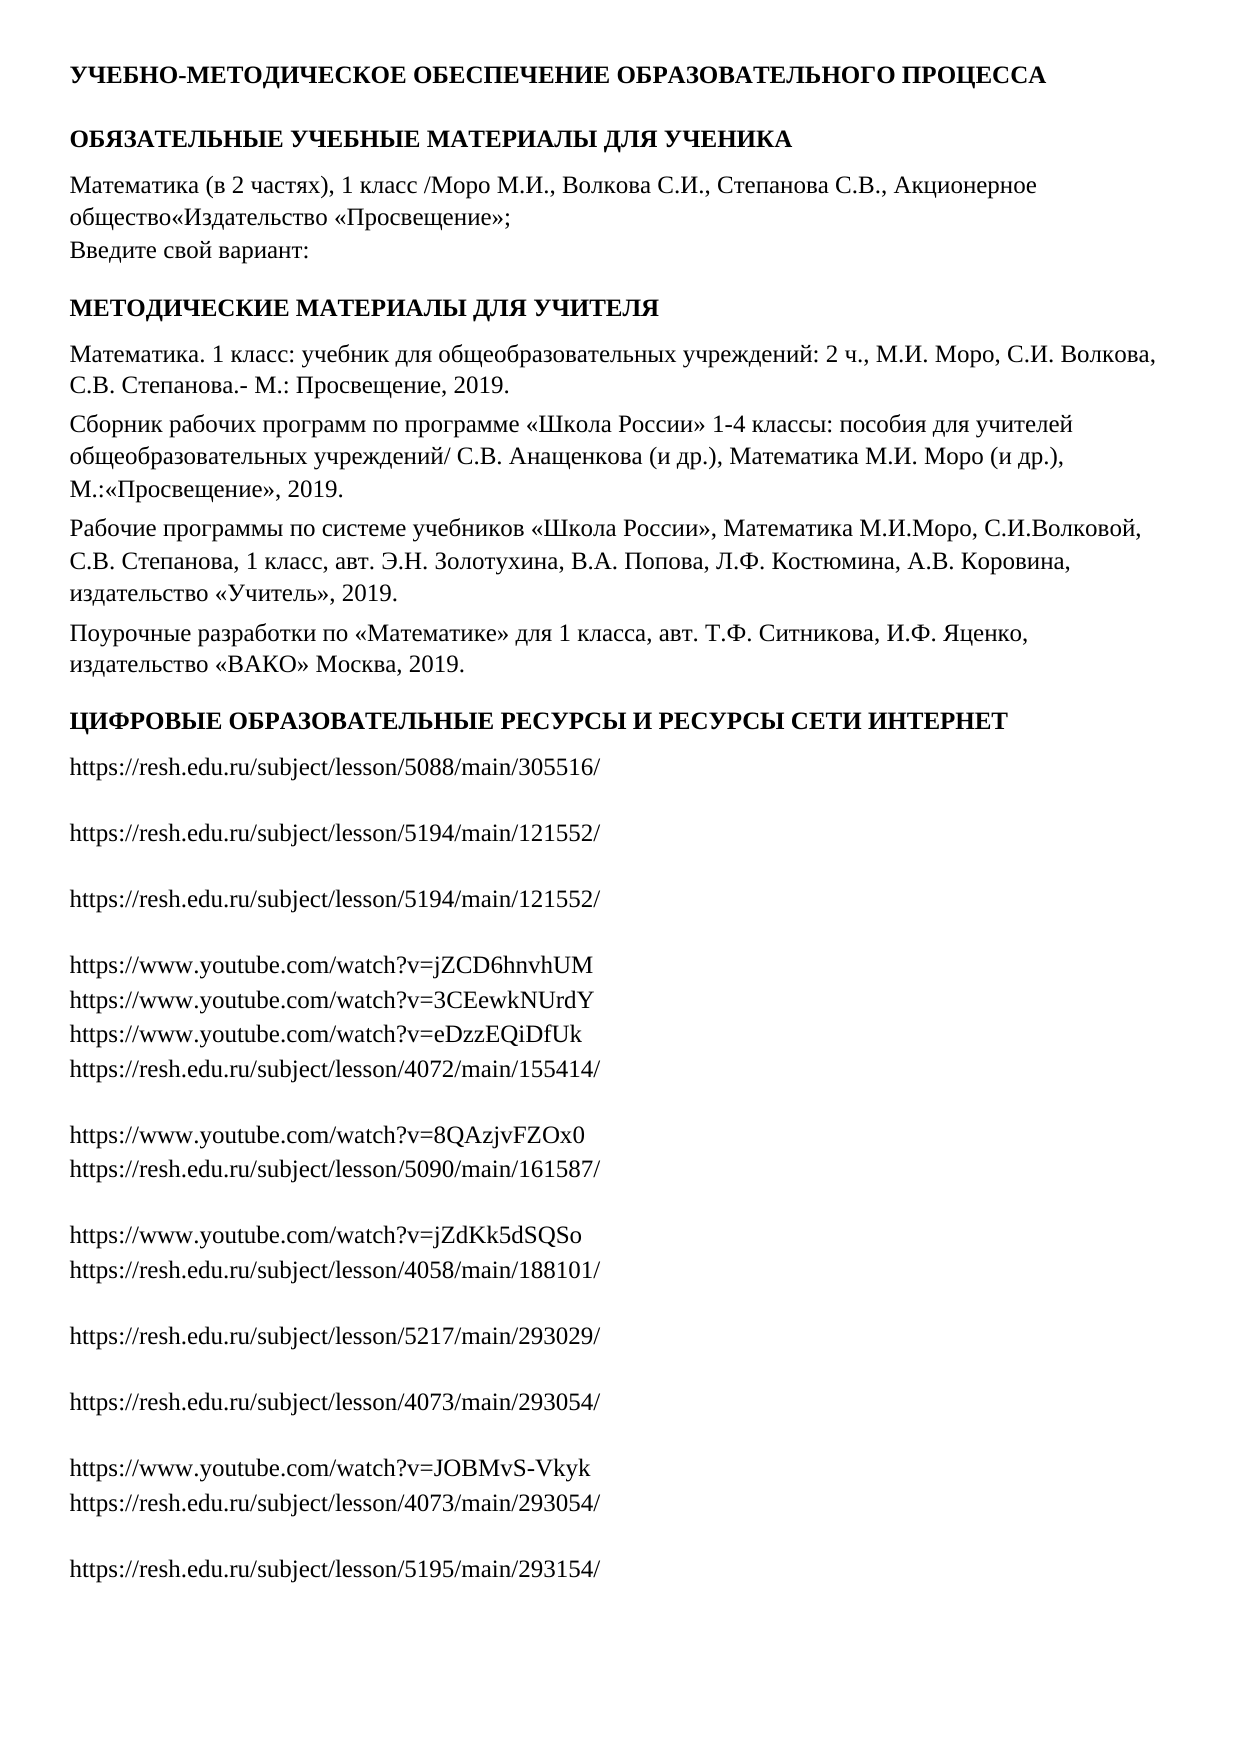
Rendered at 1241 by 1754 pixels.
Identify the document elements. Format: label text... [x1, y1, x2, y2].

text ЦИФРОВЫЕ ОБРАЗОВАТЕЛЬНЫЕ РЕСУРСЫ И РЕСУРСЫ СЕТИ ИНТЕРНЕТ [69, 708, 1172, 735]
text Математика. 1 класс: учебник для общеобразовательных учреждений: 2 ч., М.И. Моро, С.И. Волкова, С.В. Степанова.- М.: Просвещение, 2019. [69, 339, 1157, 399]
text МЕТОДИЧЕСКИЕ МАТЕРИАЛЫ ДЛЯ УЧИТЕЛЯ [69, 294, 1172, 322]
text ОБЯЗАТЕЛЬНЫЕ УЧЕБНЫЕ МАТЕРИАЛЫ ДЛЯ УЧЕНИКА [69, 125, 1172, 153]
text Поурочные разработки по «Математике» для 1 класса, авт. Т.Ф. Ситникова, И.Ф. Яценко, издательство «ВАКО» Москва, 2019. [69, 618, 1037, 678]
text Сборник рабочих программ по программе «Школа России» 1-4 классы: пособия для учителей общеобразовательных учреждений/ С.В. Анащенкова (и др.), Математика М.И. Моро (и др.), М.:«Просвещение», 2019. [69, 409, 1112, 503]
text УЧЕБНО-МЕТОДИЧЕСКОЕ ОБЕСПЕЧЕНИЕ ОБРАЗОВАТЕЛЬНОГО ПРОЦЕССА [69, 62, 1172, 89]
text Рабочие программы по системе учебников «Школа России», Математика М.И.Моро, С.И.Волковой, С.В. Степанова, 1 класс, авт. Э.Н. Золотухина, В.А. Попова, Л.Ф. Костюмина, А.В. Коровина, издательство «Учитель», 2019. [69, 513, 1157, 607]
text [69, 752, 602, 1582]
text Математика (в 2 частях), 1 класс /Моро М.И., Волкова С.И., Степанова С.В., Акционерное общество«Издательство «Просвещение»; Введите свой вариант: [69, 170, 1157, 263]
